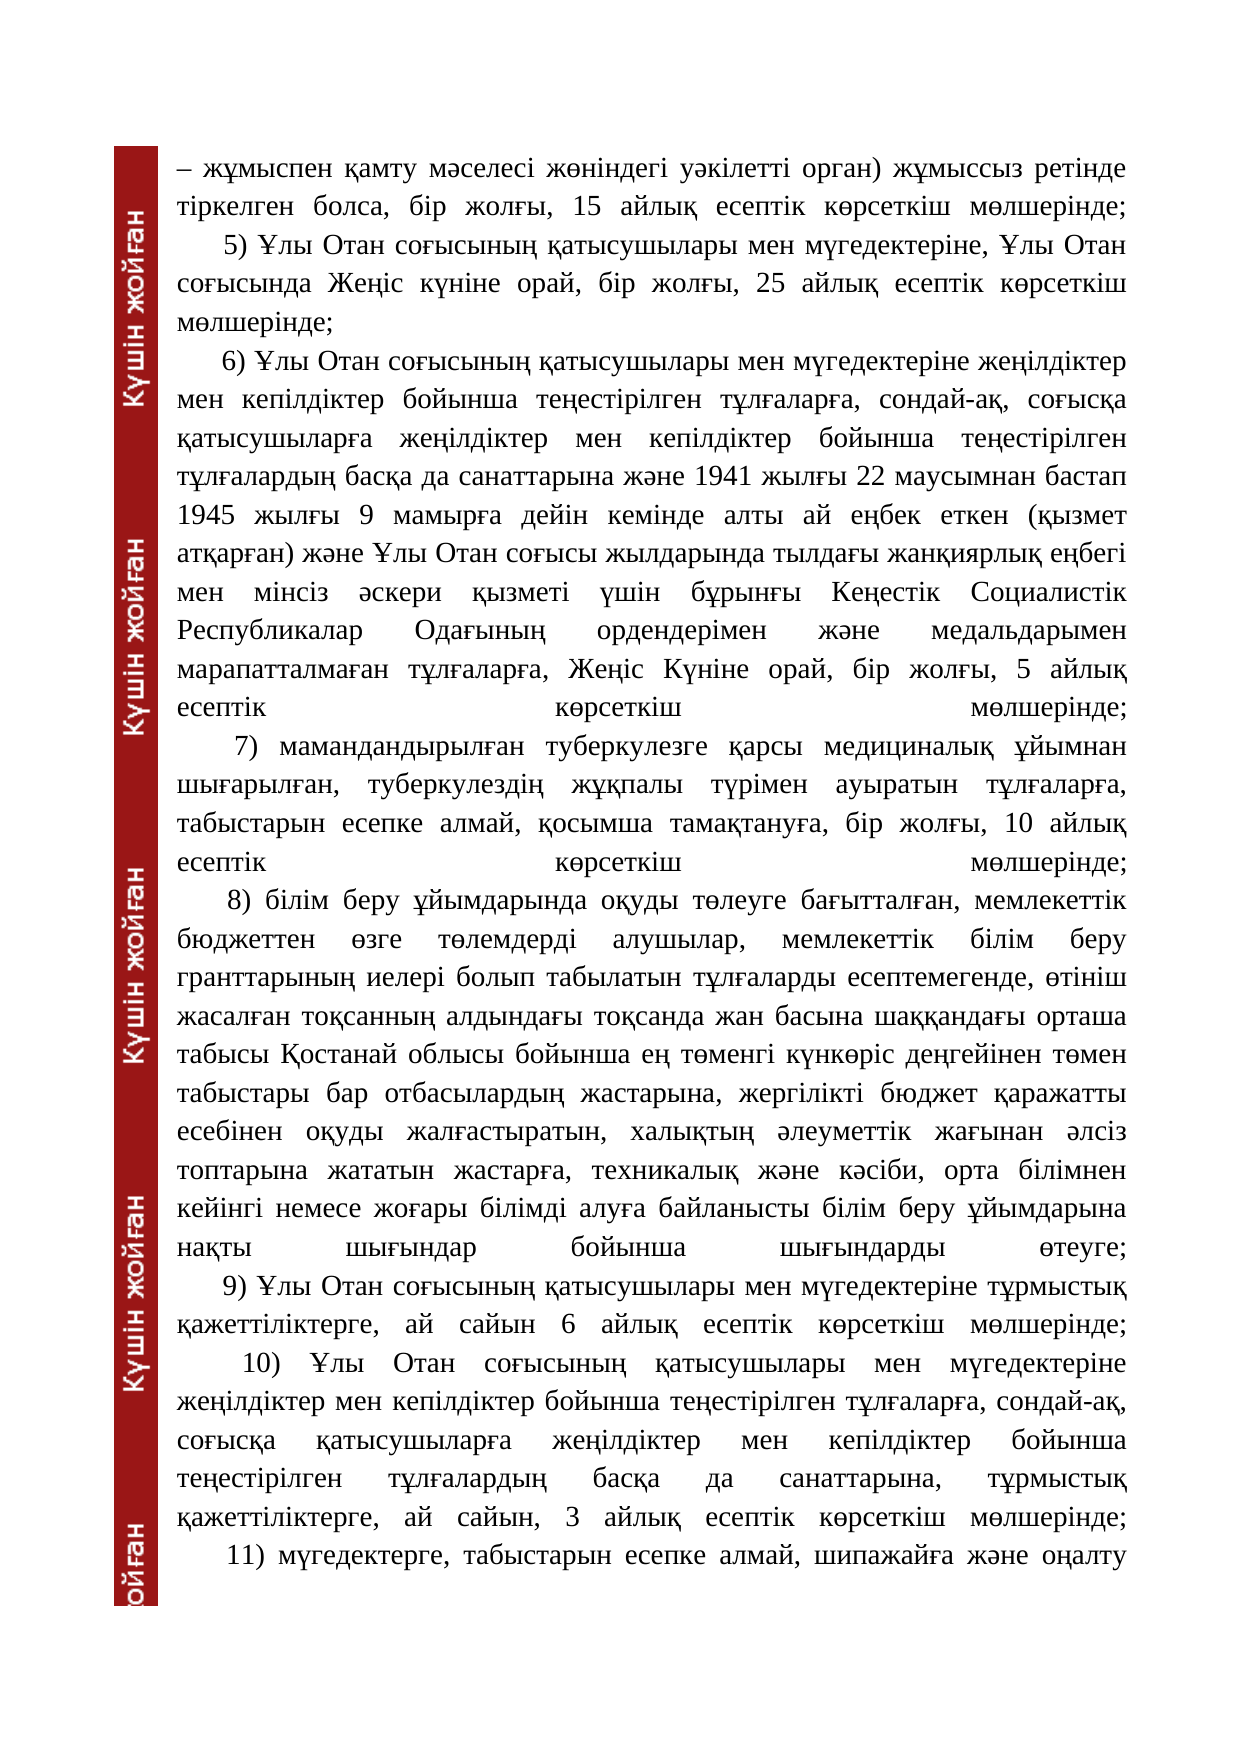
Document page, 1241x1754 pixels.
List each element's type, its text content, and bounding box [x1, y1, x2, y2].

picture [114, 1571, 158, 1606]
picture [114, 146, 158, 150]
